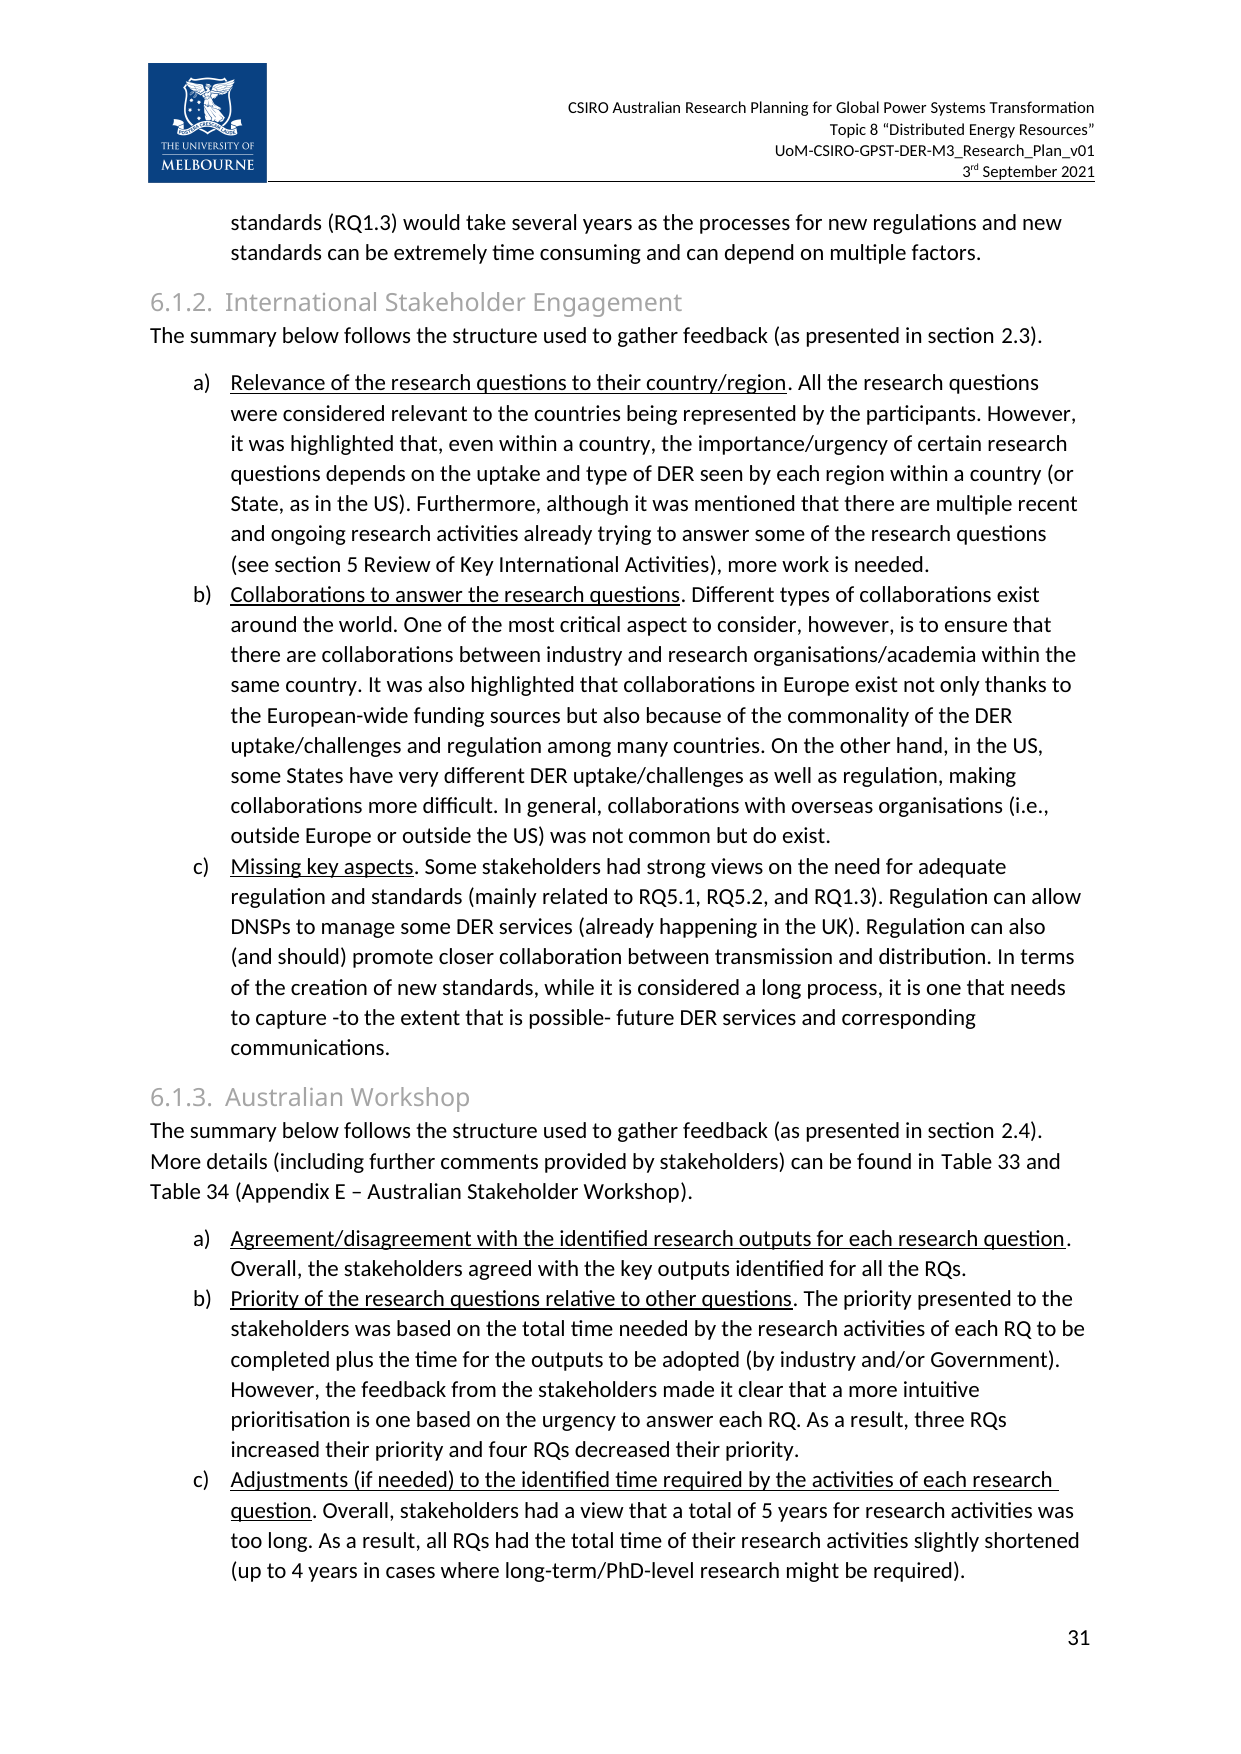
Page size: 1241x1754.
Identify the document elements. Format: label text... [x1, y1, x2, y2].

text The summary below follows the structure used to gather feedback (as presented in section 2.4). More details (including further comments provided by stakeholders) can be found in Table 33 and Table 34 (Appendix E – Australian Stakeholder Workshop). [150, 1117, 1090, 1205]
list Priority of the research questions relative to other questions. The priority presented to the stakeholders was based on the total time needed by the research activities of each RQ to be completed plus the time for the outputs to be adopted (by industry and/or Government). However, the feedback from the stakeholders made it clear that a more intuitive prioritisation is one based on the urgency to answer each RQ. As a result, three RQs increased their priority and four RQs decreased their priority. [193, 1284, 1090, 1463]
list Relevance of the research questions to their country/region. All the research questions were considered relevant to the countries being represented by the participants. However, it was highlighted that, even within a country, the importance/urgency of certain research questions depends on the uptake and type of DER seen by each region within a country (or State, as in the US). Furthermore, although it was mentioned that there are multiple recent and ongoing research activities already trying to answer some of the research questions (see section 5 Review of Key International Activities), more work is needed. [193, 368, 1090, 578]
list Missing key aspects. Some stakeholders had strong views on the need for adequate regulation and standards (mainly related to RQ5.1, RQ5.2, and RQ1.3). Regulation can allow DNSPs to manage some DER services (already happening in the UK). Regulation can also (and should) promote closer collaboration between transmission and distribution. In terms of the creation of new standards, while it is considered a long process, it is one that needs to capture -to the extent that is possible- future DER services and corresponding communications. [193, 852, 1090, 1061]
list Adjustments (if needed) to the identified time required by the activities of each research question. Overall, stakeholders had a view that a total of 5 years for research activities was too long. As a result, all RQs had the total time of their research activities slightly shortened (up to 4 years in cases where long-term/PhD-level research might be required). [193, 1466, 1090, 1584]
list Collaborations to answer the research questions. Different types of collaborations exist around the world. One of the most critical aspect to consider, however, is to ensure that there are collaborations between industry and research organisations/academia within the same country. It was also highlighted that collaborations in Europe exist not only thanks to the European-wide funding sources but also because of the commonality of the DER uptake/challenges and regulation among many countries. On the other hand, in the US, some States have very different DER uptake/challenges as well as regulation, making collaborations more difficult. In general, collaborations with overseas organisations (i.e., outside Europe or outside the US) was not common but do exist. [193, 580, 1090, 849]
subtitle International Stakeholder Engagement [150, 285, 1090, 319]
subtitle Australian Workshop [150, 1080, 1090, 1114]
list Agreement/disagreement with the identified research outputs for each research question. Overall, the stakeholders agreed with the key outputs identified for all the RQs. [193, 1224, 1090, 1282]
text The summary below follows the structure used to gather feedback (as presented in section 2.3). [150, 322, 1090, 349]
picture [148, 63, 267, 183]
